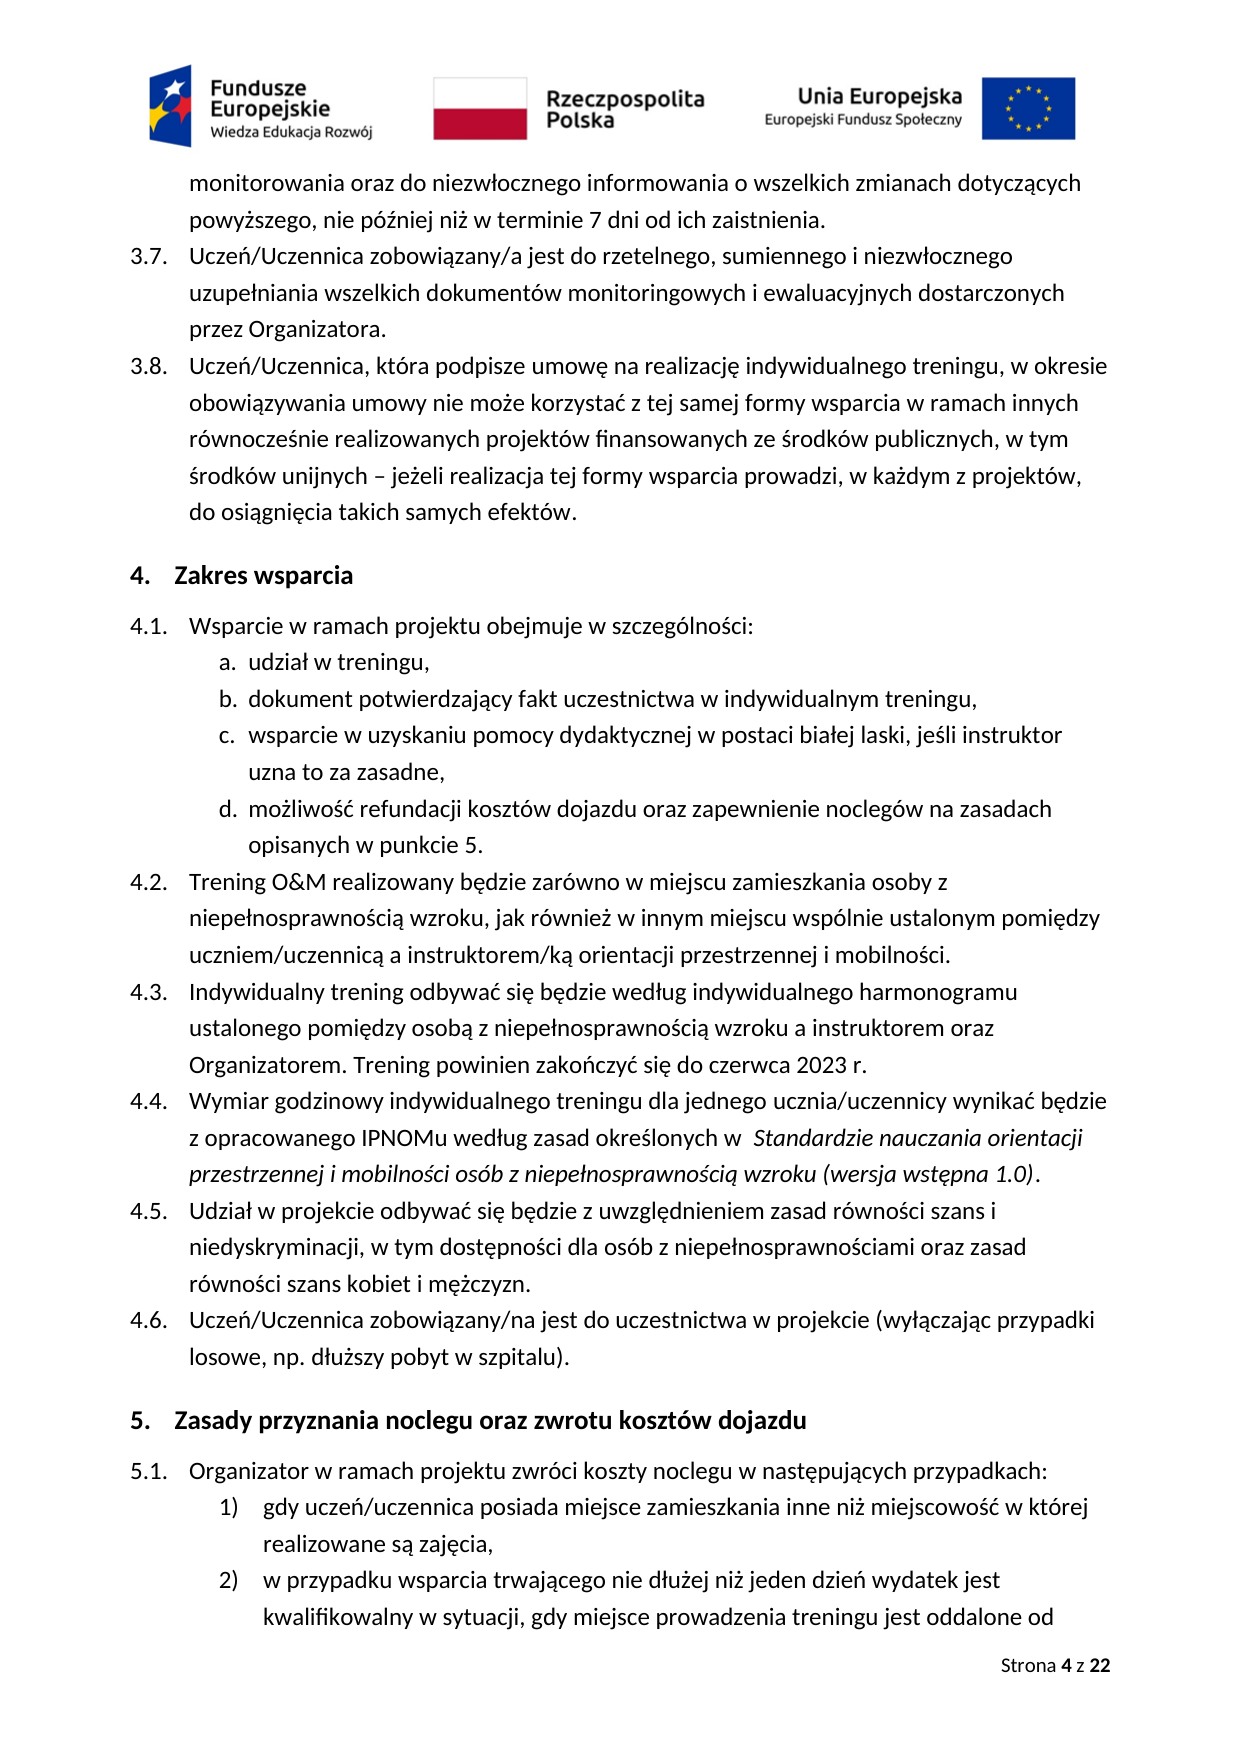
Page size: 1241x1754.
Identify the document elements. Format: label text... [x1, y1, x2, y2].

list możliwość refundacji kosztów dojazdu oraz zapewnienie noclegów na zasadach opisanych w punkcie 5. [218, 793, 1110, 860]
list Uczeń/Uczennica zobowiązany/na jest do uczestnictwa w projekcie (wyłączając przypadki losowe, np. dłuższy pobyt w szpitalu). [130, 1305, 1110, 1372]
list Organizator w ramach projektu zwróci koszty noclegu w następujących przypadkach: [130, 1455, 1110, 1485]
picture [129, 44, 1096, 168]
list wsparcie w uzyskaniu pomocy dydaktycznej w postaci białej laski, jeśli instruktor uzna to za zasadne, [218, 720, 1110, 787]
list Wymiar godzinowy indywidualnego treningu dla jednego ucznia/uczennicy wynikać będzie z opracowanego IPNOMu według zasad określonych w Standardzie nauczania orientacji przestrzennej i mobilności osób z niepełnosprawnością wzroku (wersja wstępna 1.0). [130, 1085, 1110, 1189]
list Uczeń/Uczennica zobowiązany/a jest do rzetelnego, sumiennego i niezwłocznego uzupełniania wszelkich dokumentów monitoringowych i ewaluacyjnych dostarczonych przez Organizatora. [130, 240, 1110, 344]
list Indywidualny trening odbywać się będzie według indywidualnego harmonogramu ustalonego pomiędzy osobą z niepełnosprawnością wzroku a instruktorem oraz Organizatorem. Trening powinien zakończyć się do czerwca 2023 r. [130, 976, 1110, 1079]
list Wsparcie w ramach projektu obejmuje w szczególności: [130, 610, 1110, 641]
list Uczeń/Uczennica, która podpisze umowę na realizację indywidualnego treningu, w okresie obowiązywania umowy nie może korzystać z tej samej formy wsparcia w ramach innych równocześnie realizowanych projektów finansowanych ze środków publicznych, w tym środków unijnych – jeżeli realizacja tej formy wsparcia prowadzi, w każdym z projektów, do osiągnięcia takich samych efektów. [130, 350, 1110, 527]
list Trening O&M realizowany będzie zarówno w miejscu zamieszkania osoby z niepełnosprawnością wzroku, jak również w innym miejscu wspólnie ustalonym pomiędzy uczniem/uczennicą a instruktorem/ką orientacji przestrzennej i mobilności. [130, 866, 1110, 969]
subtitle Zakres wsparcia [130, 558, 1110, 591]
subtitle Zasady przyznania noclegu oraz zwrotu kosztów dojazdu [130, 1403, 1110, 1436]
list dokument potwierdzający fakt uczestnictwa w indywidualnym treningu, [218, 683, 1110, 714]
list udział w treningu, [218, 647, 1110, 677]
list gdy uczeń/uczennica posiada miejsce zamieszkania inne niż miejscowość w której realizowane są zajęcia, [218, 1491, 1110, 1558]
list Udział w projekcie odbywać się będzie z uwzględnieniem zasad równości szans i niedyskryminacji, w tym dostępności dla osób z niepełnosprawnościami oraz zasad równości szans kobiet i mężczyzn. [130, 1195, 1110, 1299]
